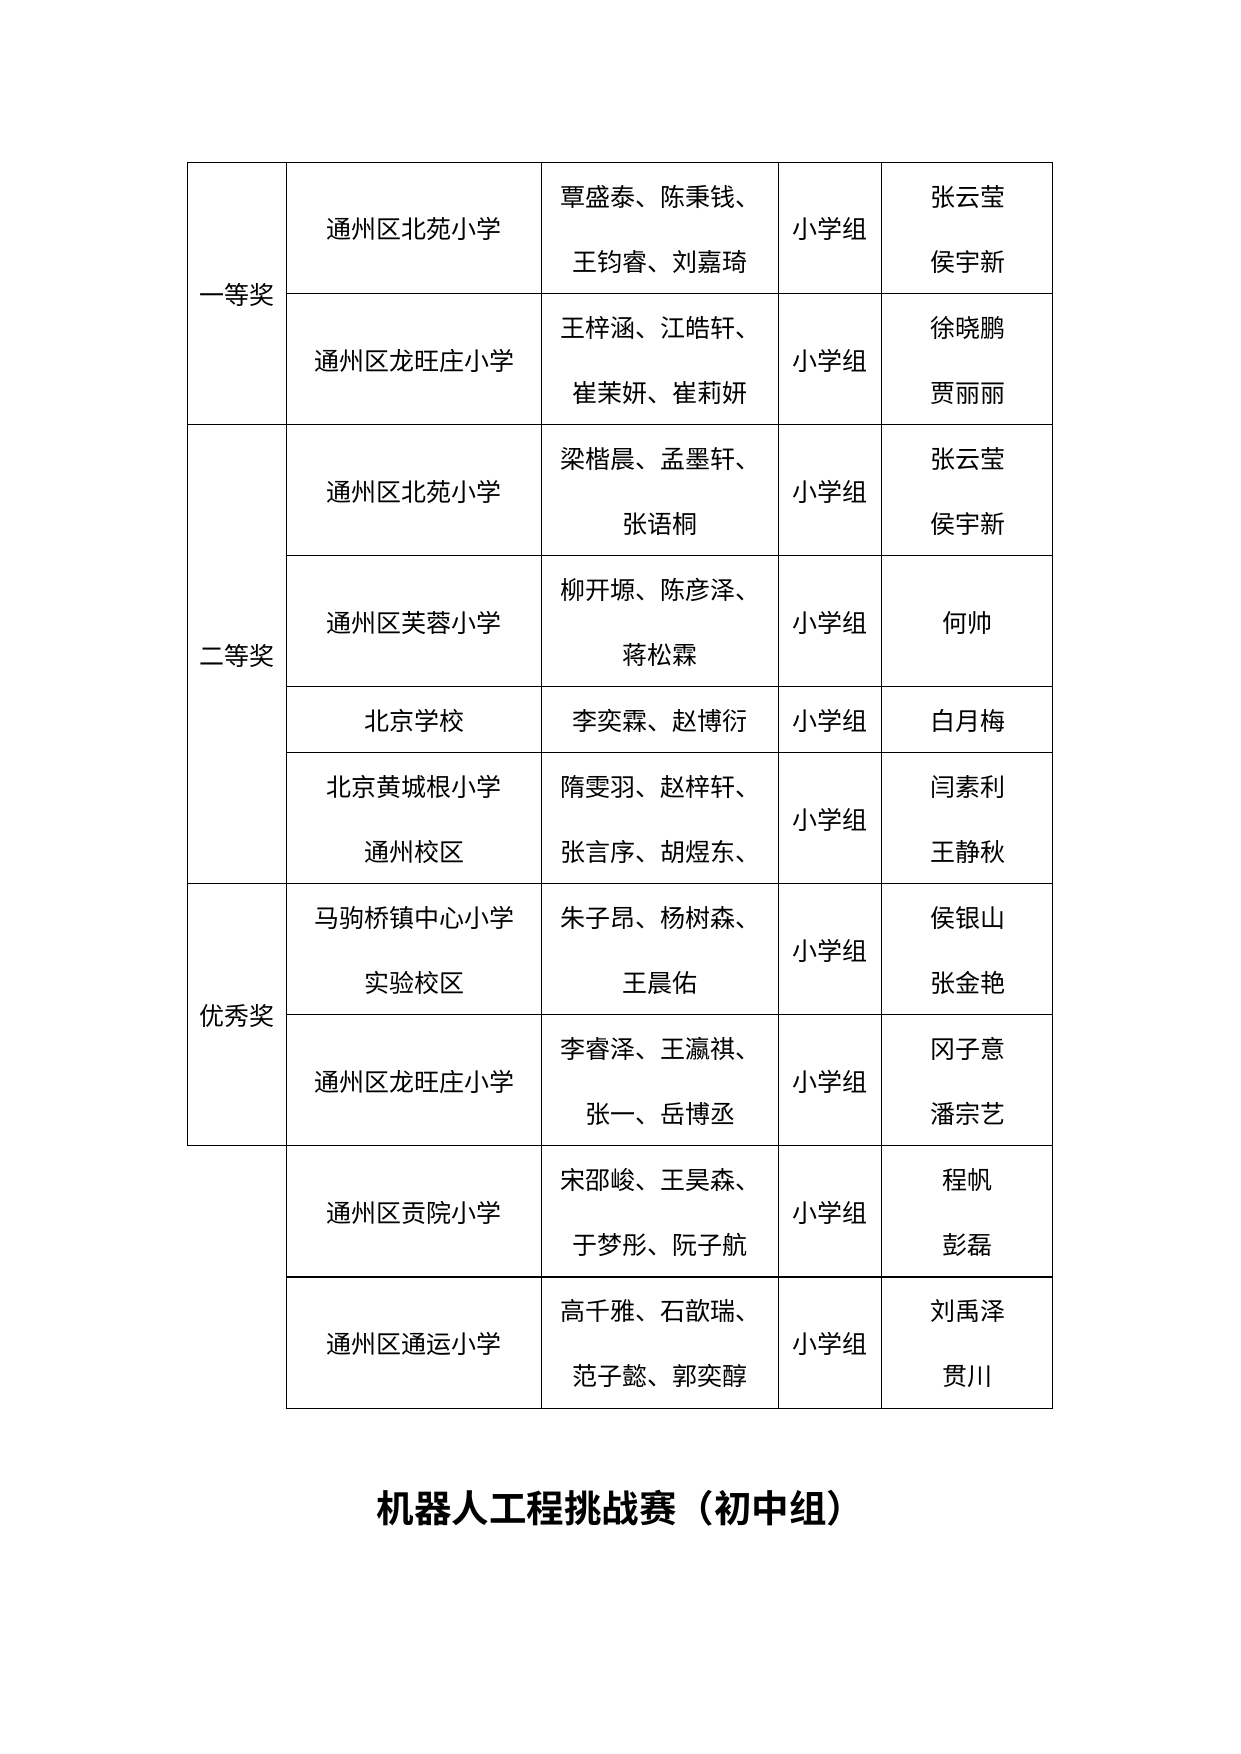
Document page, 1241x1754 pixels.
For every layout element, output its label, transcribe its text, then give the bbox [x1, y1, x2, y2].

table_cell 通州区龙旺庄小学 [287, 1015, 541, 1145]
table_cell 高千雅、石歆瑞、范子懿、郭奕醇 [542, 1278, 778, 1407]
text 机器人工程挑战赛（初中组） [187, 1473, 1053, 1538]
table_cell 通州区通运小学 [287, 1278, 541, 1407]
table_cell 小学组 [779, 1278, 881, 1407]
table_cell 闫素利 王静秋 [882, 753, 1052, 883]
table_cell 优秀奖 [188, 884, 286, 1145]
table_cell 北京黄城根小学 通州校区 [287, 753, 541, 883]
table_cell 马驹桥镇中心小学 实验校区 [287, 884, 541, 1014]
table_cell 小学组 [779, 884, 881, 1014]
table_cell 小学组 [779, 1146, 881, 1276]
table_cell 小学组 [779, 294, 881, 424]
table_cell 梁楷晨、孟墨轩、张语桐 [542, 425, 778, 555]
table_cell 二等奖 [188, 425, 286, 883]
table_cell 王梓涵、江皓轩、崔茉妍、崔莉妍 [542, 294, 778, 424]
table_cell 一等奖 [188, 163, 286, 424]
table_cell 李睿泽、王瀛祺、张一、岳博丞 [542, 1015, 778, 1145]
table_cell 通州区北苑小学 [287, 163, 541, 293]
table_cell 冈子意 潘宗艺 [882, 1015, 1052, 1145]
table_cell 北京学校 [287, 687, 541, 752]
table_cell 刘禹泽 贯川 [882, 1278, 1052, 1407]
table_cell 小学组 [779, 556, 881, 686]
table_cell 何帅 [882, 556, 1052, 686]
table_cell 小学组 [779, 687, 881, 752]
table_cell 宋邵峻、王昊森、于梦彤、阮子航 [542, 1146, 778, 1276]
table_cell 小学组 [779, 425, 881, 555]
table_cell 李奕霖、赵博衍 [542, 687, 778, 752]
table_cell 小学组 [779, 1015, 881, 1145]
table_cell 张云莹 侯宇新 [882, 163, 1052, 293]
table_cell 程帆 彭磊 [882, 1146, 1052, 1276]
table_cell 小学组 [779, 163, 881, 293]
table_cell 朱子昂、杨树森、王晨佑 [542, 884, 778, 1014]
table_cell 徐晓鹏 贾丽丽 [882, 294, 1052, 424]
table_cell 通州区龙旺庄小学 [287, 294, 541, 424]
table_cell 小学组 [779, 753, 881, 883]
table_cell 白月梅 [882, 687, 1052, 752]
table_cell 侯银山 张金艳 [882, 884, 1052, 1014]
table_cell 通州区贡院小学 [287, 1146, 541, 1276]
table_cell 通州区北苑小学 [287, 425, 541, 555]
table_cell 隋雯羽、赵梓轩、张言序、胡煜东、 [542, 753, 778, 883]
table_cell 覃盛泰、陈秉钱、王钧睿、刘嘉琦 [542, 163, 778, 293]
table_cell 柳开塬、陈彦泽、蒋松霖 [542, 556, 778, 686]
table_cell 张云莹 侯宇新 [882, 425, 1052, 555]
table_cell 通州区芙蓉小学 [287, 556, 541, 686]
